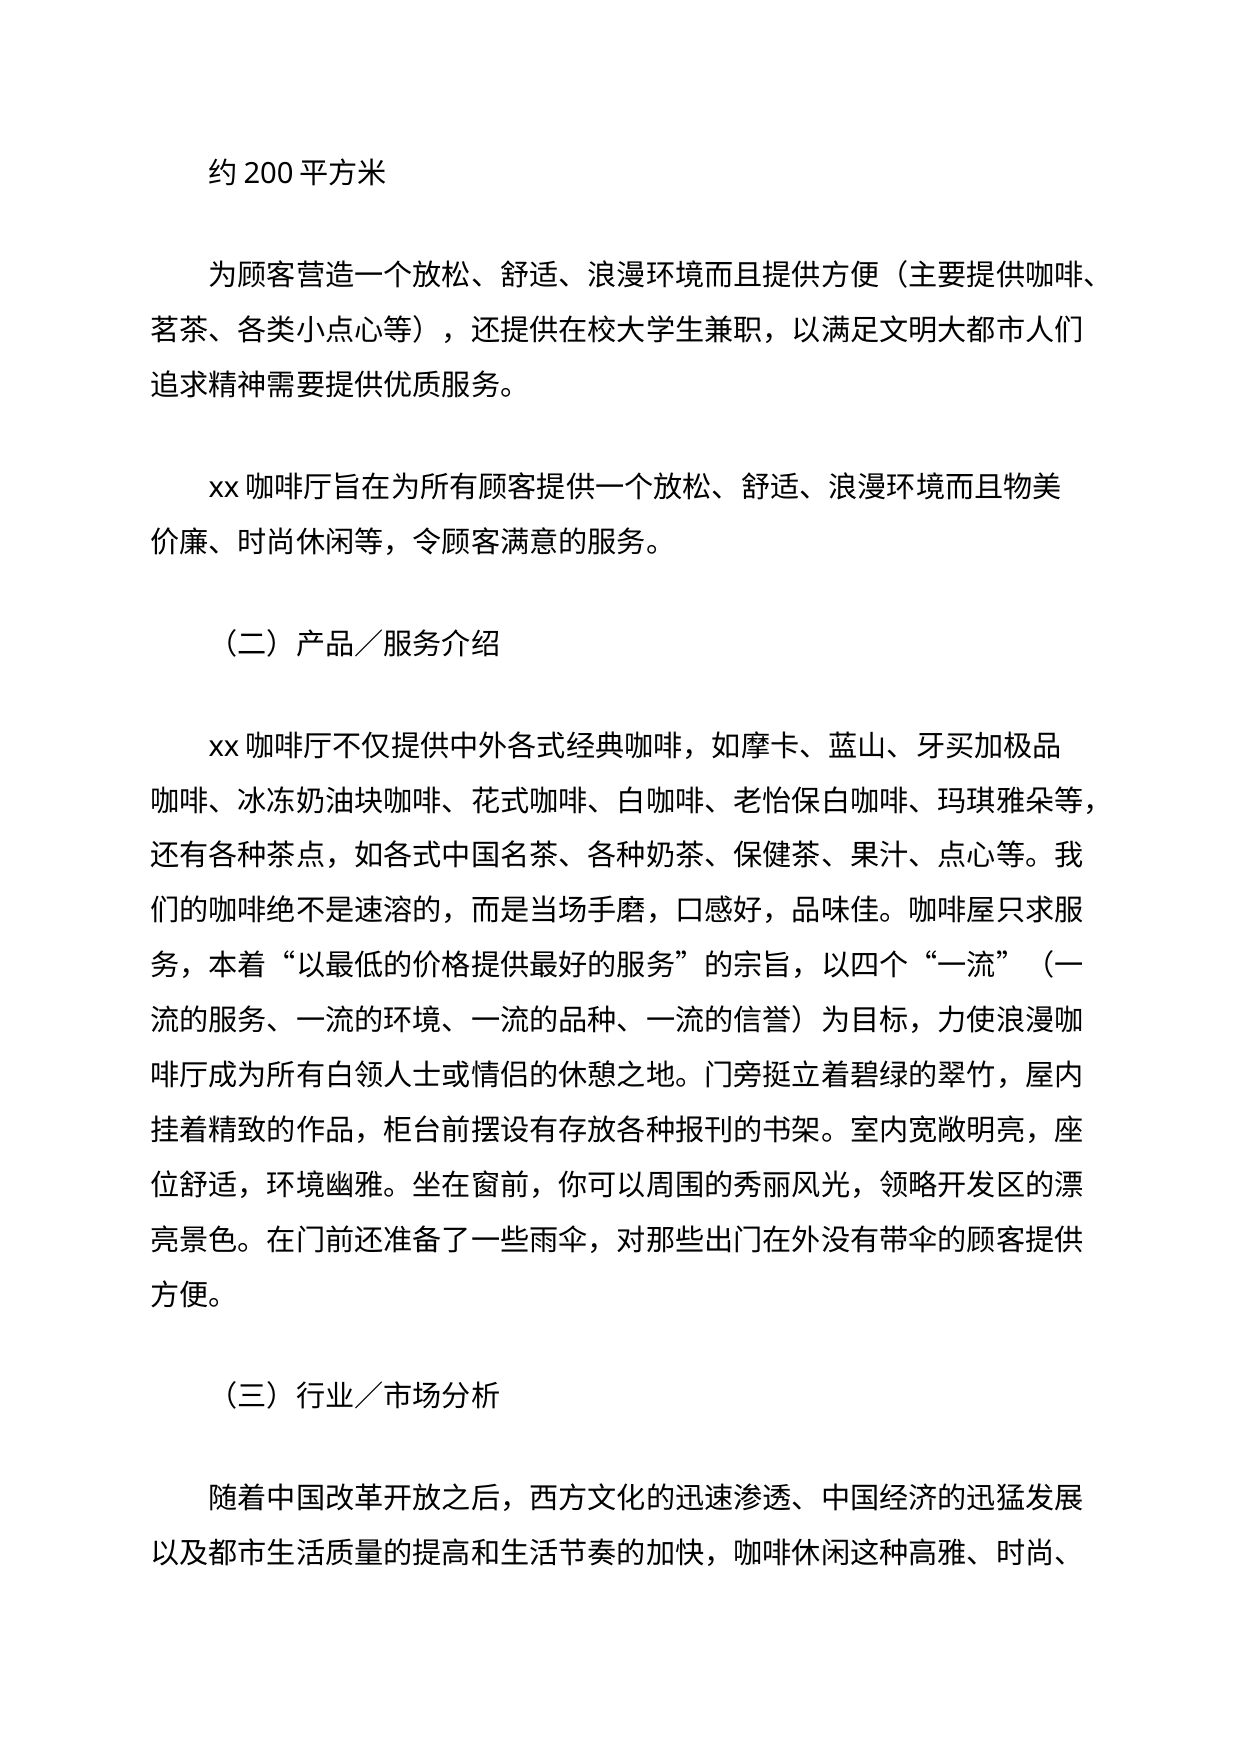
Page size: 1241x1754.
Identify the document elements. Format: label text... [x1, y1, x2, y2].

text 为顾客营造一个放松、舒适、浪漫环境而且提供方便（主要提供咖啡、茗茶、各类小点心等），还提供在校大学生兼职，以满足文明大都市人们追求精神需要提供优质服务。 [150, 252, 1090, 404]
text 约200平方米 [150, 150, 1090, 192]
text （二）产品／服务介绍 [150, 620, 1090, 663]
text （三）行业／市场分析 [150, 1373, 1090, 1415]
text xx咖啡厅旨在为所有顾客提供一个放松、舒适、浪漫环境而且物美价廉、时尚休闲等，令顾客满意的服务。 [150, 463, 1090, 561]
text xx咖啡厅不仅提供中外各式经典咖啡，如摩卡、蓝山、牙买加极品咖啡、冰冻奶油块咖啡、花式咖啡、白咖啡、老怡保白咖啡、玛琪雅朵等，还有各种茶点，如各式中国名茶、各种奶茶、保健茶、果汁、点心等。我们的咖啡绝不是速溶的，而是当场手磨，口感好，品味佳。咖啡屋只求服务，本着“以最低的价格提供最好的服务”的宗旨，以四个“一流”（一流的服务、一流的环境、一流的品种、一流的信誉）为目标，力使浪漫咖啡厅成为所有白领人士或情侣的休憩之地。门旁挺立着碧绿的翠竹，屋内挂着精致的作品，柜台前摆设有存放各种报刊的书架。室内宽敞明亮，座位舒适，环境幽雅。坐在窗前，你可以周围的秀丽风光，领略开发区的漂亮景色。在门前还准备了一些雨伞，对那些出门在外没有带伞的顾客提供方便。 [150, 722, 1090, 1313]
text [150, 1475, 1090, 1572]
